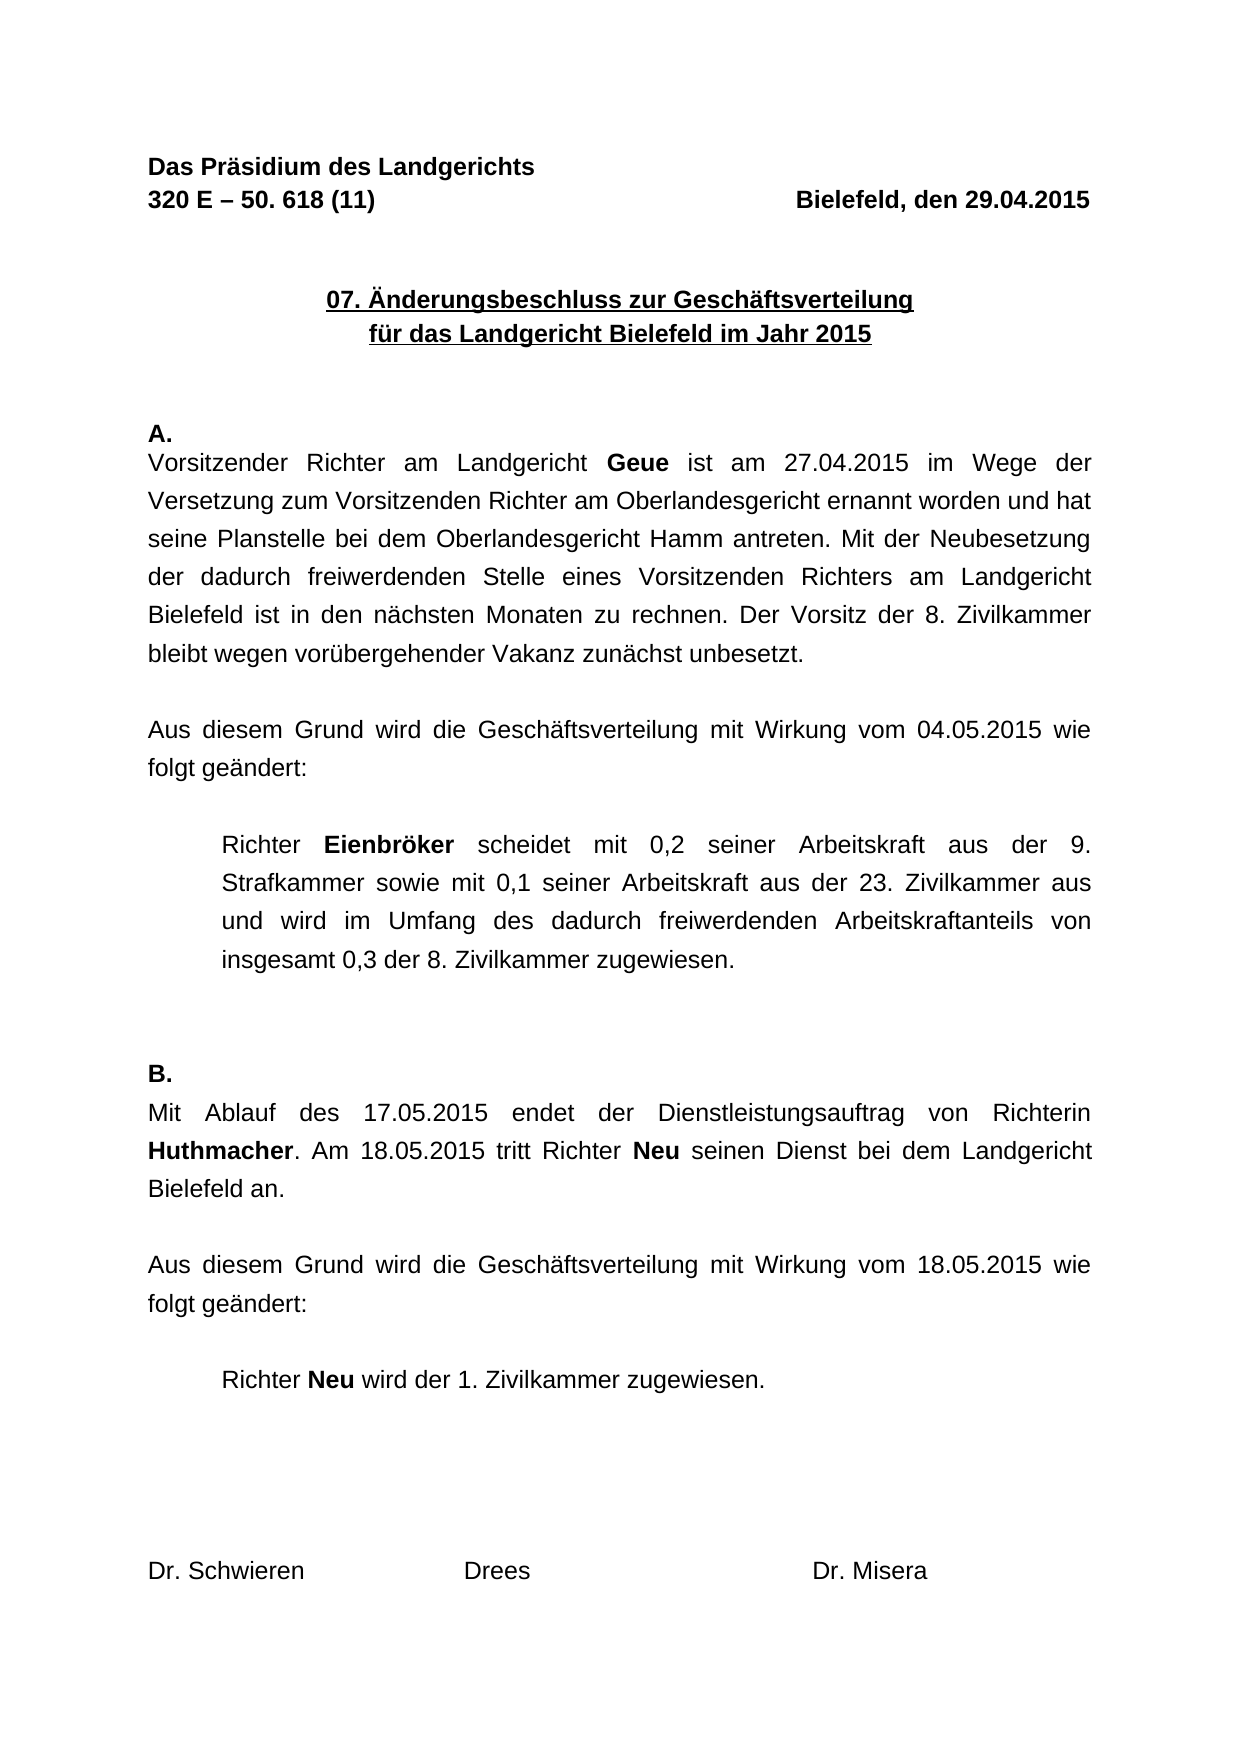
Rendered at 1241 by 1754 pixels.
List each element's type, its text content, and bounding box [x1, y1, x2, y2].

text Aus diesem Grund wird die Geschäftsverteilung mit Wirkung vom 04.05.2015 wie folgt geändert: [148, 715, 1093, 782]
text Richter Neu wird der 1. Zivilkammer zugewiesen. [148, 1365, 1093, 1394]
text Vorsitzender Richter am Landgericht Geue ist am 27.04.2015 im Wege der Versetzung zum Vorsitzenden Richter am Oberlandesgericht ernannt worden und hat seine Planstelle bei dem Oberlandesgericht Hamm antreten. Mit der Neubesetzung der dadurch freiwerdenden Stelle eines Vorsitzenden Richters am Landgericht Bielefeld ist in den nächsten Monaten zu rechnen. Der Vorsitz der 8. Zivilkammer bleibt wegen vorübergehender Vakanz zunächst unbesetzt. [148, 448, 1093, 667]
text Richter Eienbröker scheidet mit 0,2 seiner Arbeitskraft aus der 9. Strafkammer sowie mit 0,1 seiner Arbeitskraft aus der 23. Zivilkammer aus und wird im Umfang des dadurch freiwerdenden Arbeitskraftanteils von insgesamt 0,3 der 8. Zivilkammer zugewiesen. [221, 830, 1093, 973]
text Mit Ablauf des 17.05.2015 endet der Dienstleistungsauftrag von Richterin Huthmacher. Am 18.05.2015 tritt Richter Neu seinen Dienst bei dem Landgericht Bielefeld an. [148, 1097, 1093, 1203]
text 07. Änderungsbeschluss zur Geschäftsverteilung [148, 281, 1093, 314]
text für das Landgericht Bielefeld im Jahr 2015 [148, 314, 1093, 348]
text B. [148, 1059, 1093, 1088]
text Aus diesem Grund wird die Geschäftsverteilung mit Wirkung vom 18.05.2015 wie folgt geändert: [148, 1250, 1093, 1317]
text A. [148, 414, 1093, 448]
text 320 E – 50. 618 (11) Bielefeld, den 29.04.2015 [148, 181, 1093, 214]
text Dr. Schwieren Drees Dr. Misera [148, 1556, 1093, 1585]
text Das Präsidium des Landgerichts [148, 148, 1093, 181]
